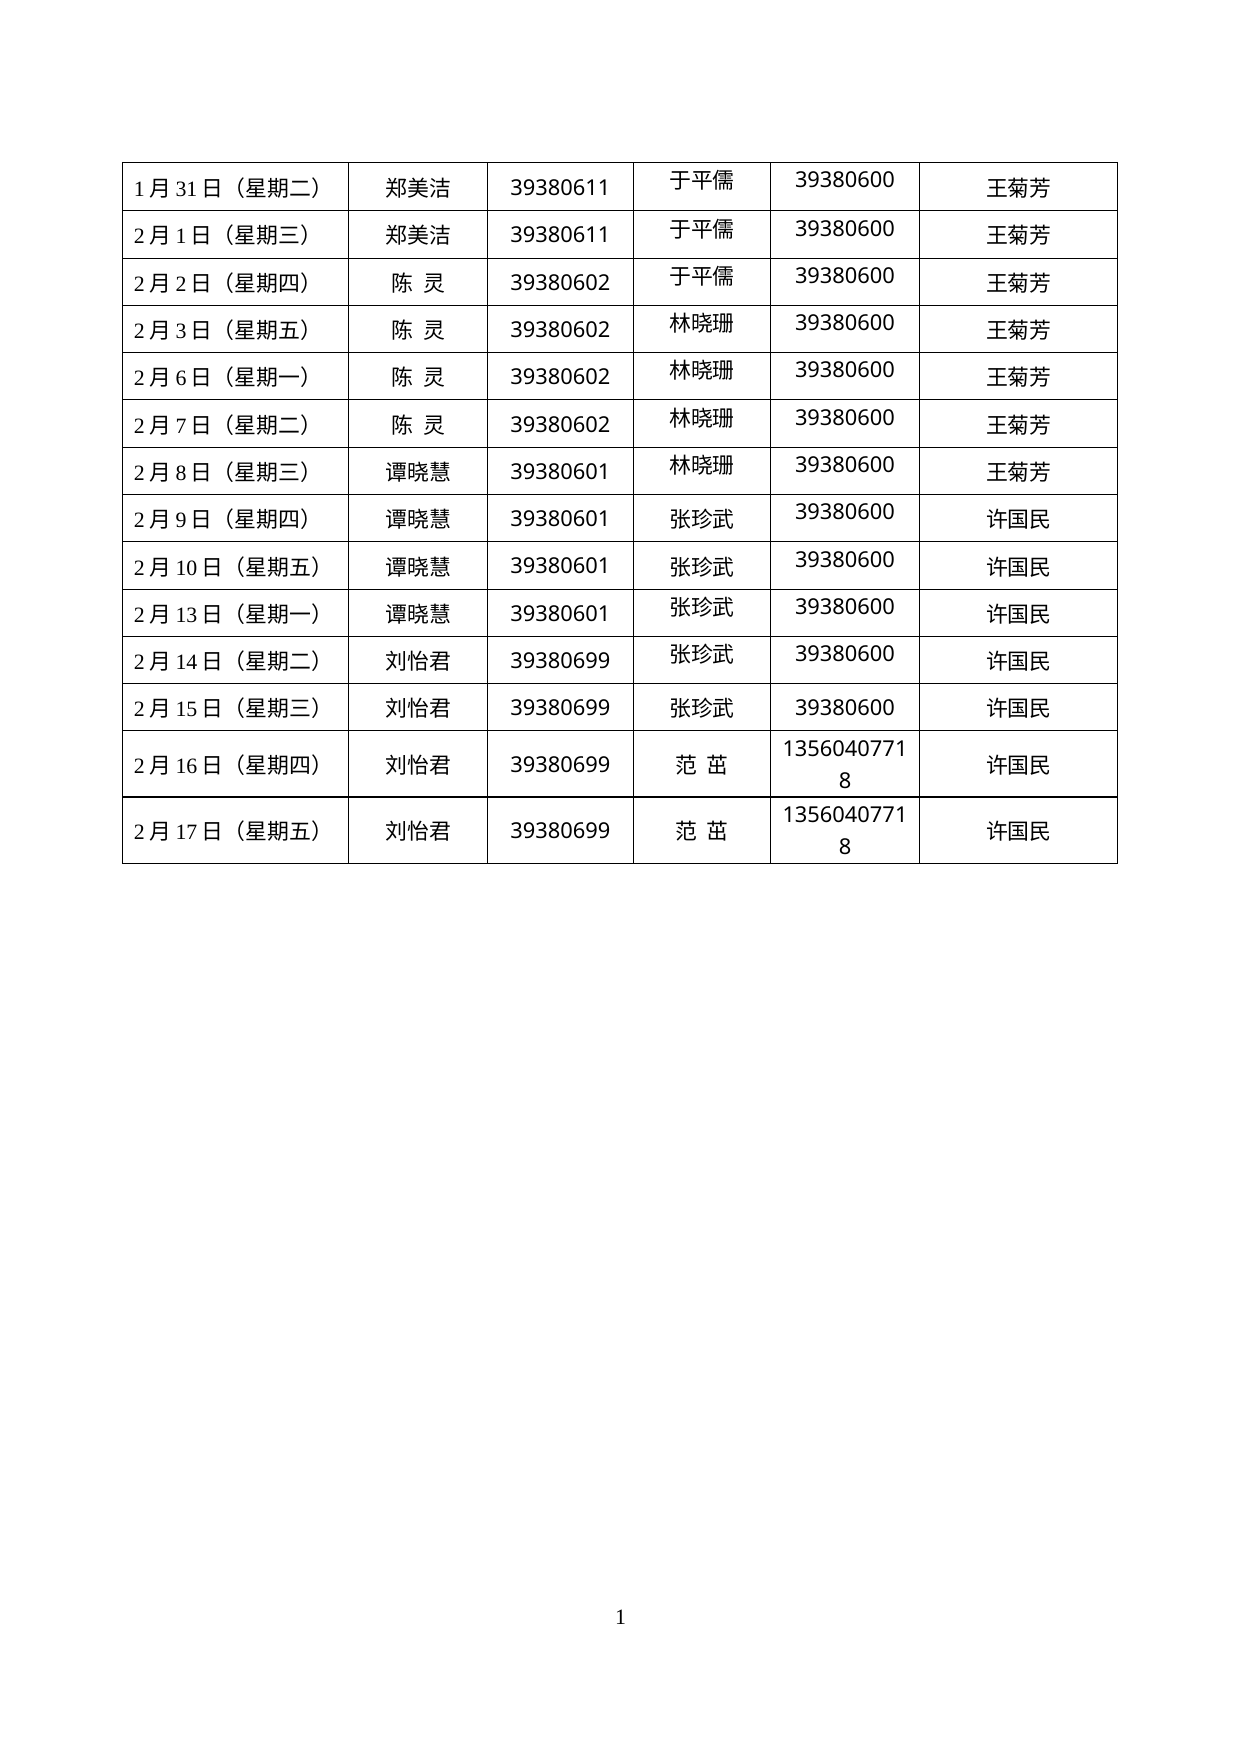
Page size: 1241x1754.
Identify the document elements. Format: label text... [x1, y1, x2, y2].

table_cell 2月2日（星期四） [123, 259, 348, 305]
table_cell 王菊芳 [920, 353, 1117, 399]
table_cell 林晓珊 [634, 400, 770, 447]
table_cell 2月10日（星期五） [123, 542, 348, 588]
table_cell 2月15日（星期三） [123, 684, 348, 730]
table_cell 39380611 [488, 211, 633, 257]
table_cell 39380602 [488, 353, 633, 399]
table_cell 王菊芳 [920, 163, 1117, 210]
table_cell 39380600 [771, 542, 919, 588]
table_cell 39380600 [771, 590, 919, 636]
table_cell 2月17日（星期五） [123, 798, 348, 862]
table_cell 王菊芳 [920, 400, 1117, 447]
table_cell 2月7日（星期二） [123, 400, 348, 447]
table_cell 39380600 [771, 448, 919, 494]
table_cell 39380602 [488, 259, 633, 305]
table_cell 2月1日（星期三） [123, 211, 348, 257]
table_cell 谭晓慧 [349, 448, 487, 494]
table_cell 郑美洁 [349, 163, 487, 210]
table_cell 许国民 [920, 542, 1117, 588]
table_cell 陈 灵 [349, 259, 487, 305]
table_cell 张珍武 [634, 495, 770, 541]
table_cell 谭晓慧 [349, 590, 487, 636]
table_cell 谭晓慧 [349, 542, 487, 588]
table_cell 39380600 [771, 637, 919, 683]
table_cell 陈 灵 [349, 353, 487, 399]
table_cell 1月31日（星期二） [123, 163, 348, 210]
table_cell 许国民 [920, 637, 1117, 683]
table_cell 王菊芳 [920, 259, 1117, 305]
table_cell 39380611 [488, 163, 633, 210]
table_cell 范 茁 [634, 798, 770, 862]
table_cell 林晓珊 [634, 448, 770, 494]
table_cell 于平儒 [634, 259, 770, 305]
table_cell 陈 灵 [349, 306, 487, 352]
table_cell 刘怡君 [349, 731, 487, 796]
table_cell 刘怡君 [349, 798, 487, 862]
table_cell 2月3日（星期五） [123, 306, 348, 352]
table_cell 39380600 [771, 353, 919, 399]
table_cell 2月14日（星期二） [123, 637, 348, 683]
table_cell 郑美洁 [349, 211, 487, 257]
table_cell 2月9日（星期四） [123, 495, 348, 541]
table_cell 39380699 [488, 637, 633, 683]
table_cell 39380600 [771, 259, 919, 305]
table_cell 39380600 [771, 400, 919, 447]
table_cell 2月8日（星期三） [123, 448, 348, 494]
table_cell 39380601 [488, 495, 633, 541]
table_cell 2月16日（星期四） [123, 731, 348, 796]
table_cell 刘怡君 [349, 637, 487, 683]
table_cell 39380602 [488, 306, 633, 352]
table_cell 许国民 [920, 590, 1117, 636]
table_cell 张珍武 [634, 590, 770, 636]
table_cell 刘怡君 [349, 684, 487, 730]
table_cell 谭晓慧 [349, 495, 487, 541]
table_cell 林晓珊 [634, 306, 770, 352]
table_cell 许国民 [920, 495, 1117, 541]
table_cell 范 茁 [634, 731, 770, 796]
table_cell 39380602 [488, 400, 633, 447]
table_cell 许国民 [920, 798, 1117, 862]
table_cell 陈 灵 [349, 400, 487, 447]
table_cell 39380601 [488, 448, 633, 494]
table_cell 张珍武 [634, 542, 770, 588]
table_cell 王菊芳 [920, 211, 1117, 257]
table_cell 2月13日（星期一） [123, 590, 348, 636]
table_cell 张珍武 [634, 684, 770, 730]
table_cell 39380601 [488, 590, 633, 636]
table_cell 许国民 [920, 731, 1117, 796]
table_cell 39380601 [488, 542, 633, 588]
table_cell 许国民 [920, 684, 1117, 730]
table_cell 王菊芳 [920, 306, 1117, 352]
table_cell 39380600 [771, 495, 919, 541]
table_cell 于平儒 [634, 163, 770, 210]
table_cell 39380699 [488, 731, 633, 796]
table_cell 于平儒 [634, 211, 770, 257]
table_cell 2月6日（星期一） [123, 353, 348, 399]
table_cell 张珍武 [634, 637, 770, 683]
table_cell 39380699 [488, 798, 633, 862]
table_cell 39380600 [771, 211, 919, 257]
table_cell 39380600 [771, 684, 919, 730]
table_cell 林晓珊 [634, 353, 770, 399]
table_cell 39380699 [488, 684, 633, 730]
table_cell 39380600 [771, 163, 919, 210]
table_cell 王菊芳 [920, 448, 1117, 494]
table_cell 39380600 [771, 306, 919, 352]
